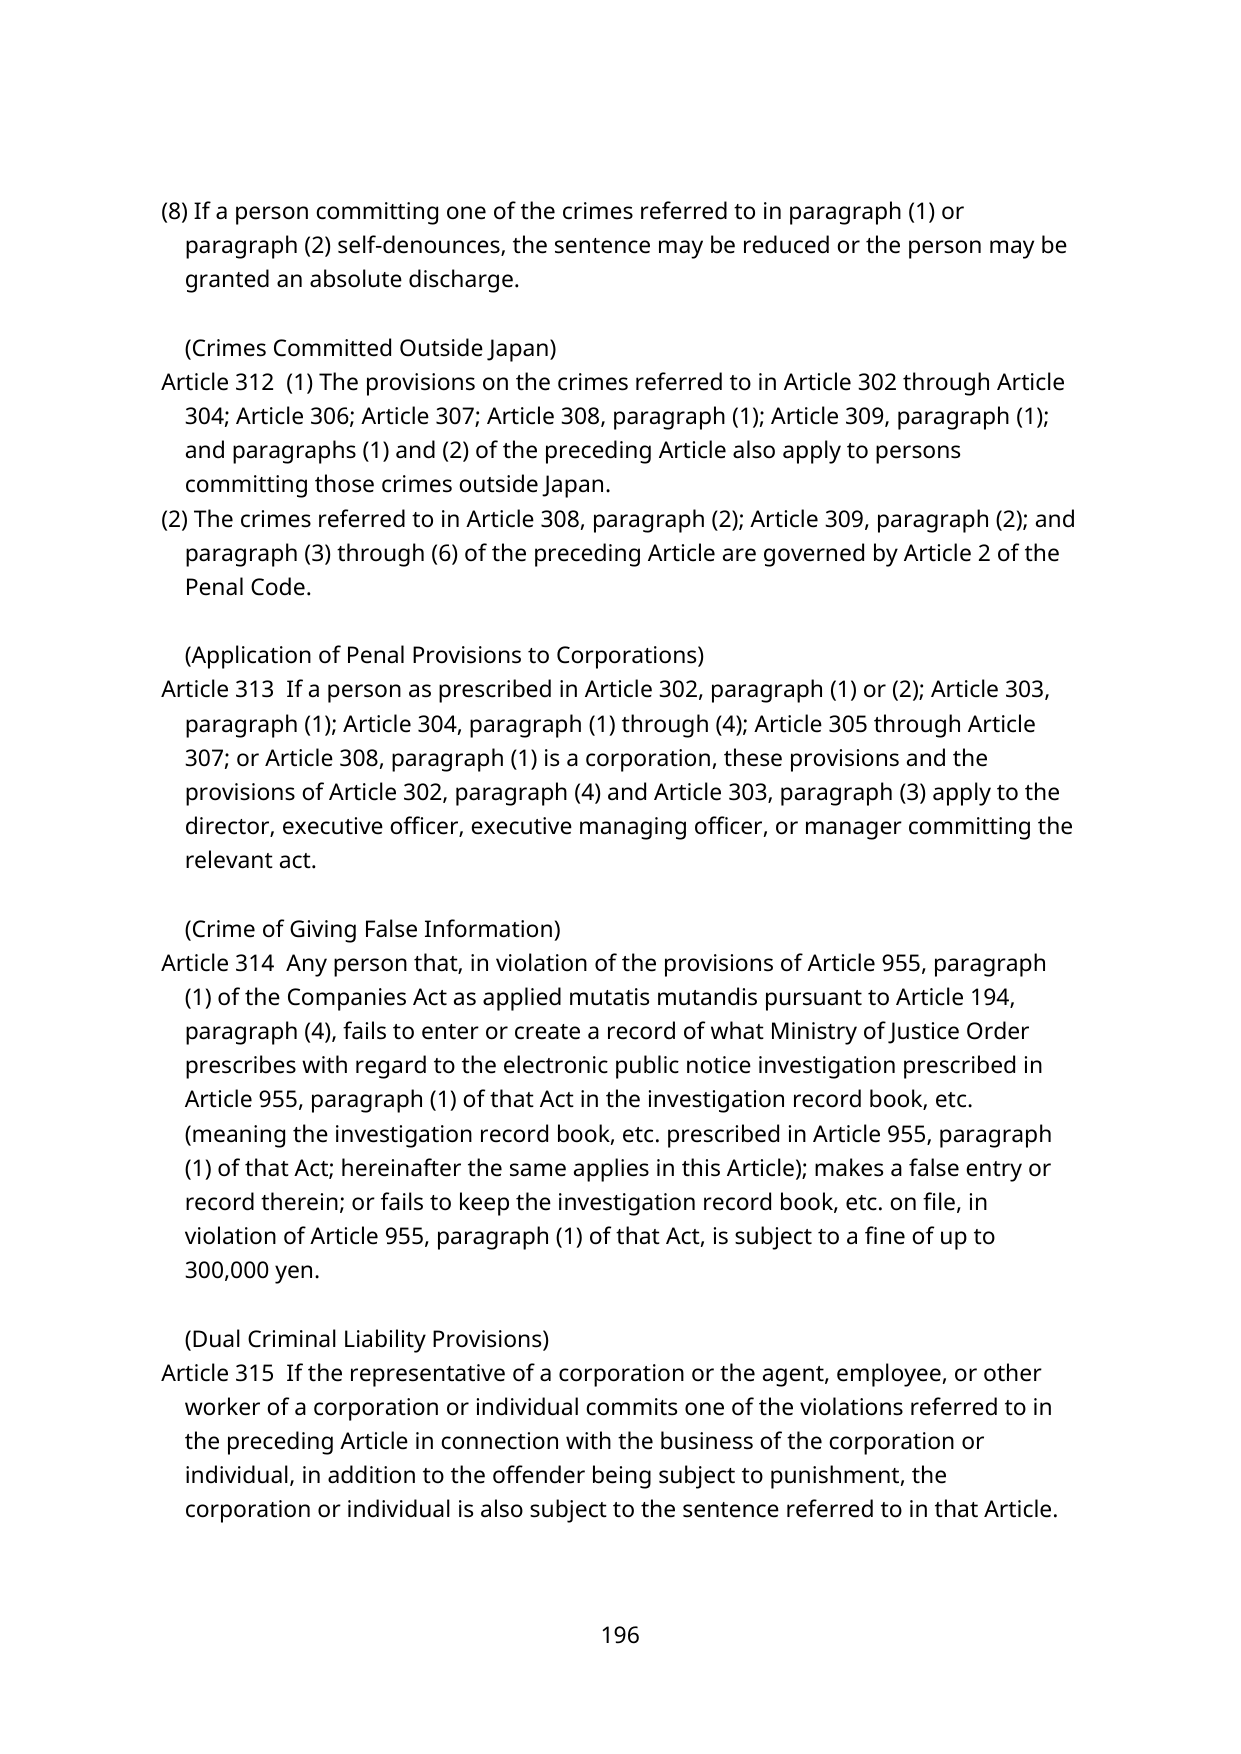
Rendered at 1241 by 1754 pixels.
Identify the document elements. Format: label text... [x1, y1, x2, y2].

text Article 312 (1) The provisions on the crimes referred to in Article 302 through Article 304; Article 306; Article 307; Article 308, paragraph (1); Article 309, paragraph (1); and paragraphs (1) and (2) of the preceding Article also apply to persons committing those crimes outside Japan. [161, 364, 1079, 501]
text Article 314 Any person that, in violation of the provisions of Article 955, paragraph (1) of the Companies Act as applied mutatis mutandis pursuant to Article 194, paragraph (4), fails to enter or create a record of what Ministry of Justice Order prescribes with regard to the electronic public notice investigation prescribed in Article 955, paragraph (1) of that Act in the investigation record book, etc. (meaning the investigation record book, etc. prescribed in Article 955, paragraph (1) of that Act; hereinafter the same applies in this Article); makes a false entry or record therein; or fails to keep the investigation record book, etc. on file, in violation of Article 955, paragraph (1) of that Act, is subject to a fine of up to 300,000 yen. [161, 945, 1079, 1287]
text (Crimes Committed Outside Japan) [184, 330, 1079, 364]
text (Application of Penal Provisions to Corporations) [184, 638, 1079, 672]
text (2) The crimes referred to in Article 308, paragraph (2); Article 309, paragraph (2); and paragraph (3) through (6) of the preceding Article are governed by Article 2 of the Penal Code. [161, 501, 1079, 604]
text (Crime of Giving False Information) [184, 911, 1079, 945]
text (8) If a person committing one of the crimes referred to in paragraph (1) or paragraph (2) self-denounces, the sentence may be reduced or the person may be granted an absolute discharge. [161, 194, 1079, 296]
text Article 313 If a person as prescribed in Article 302, paragraph (1) or (2); Article 303, paragraph (1); Article 304, paragraph (1) through (4); Article 305 through Article 307; or Article 308, paragraph (1) is a corporation, these provisions and the provisions of Article 302, paragraph (4) and Article 303, paragraph (3) apply to the director, executive officer, executive managing officer, or manager committing the relevant act. [161, 672, 1079, 877]
text (Dual Criminal Liability Provisions) [184, 1321, 1079, 1355]
text Article 315 If the representative of a corporation or the agent, employee, or other worker of a corporation or individual commits one of the violations referred to in the preceding Article in connection with the business of the corporation or individual, in addition to the offender being subject to punishment, the corporation or individual is also subject to the sentence referred to in that Article. [161, 1355, 1079, 1526]
